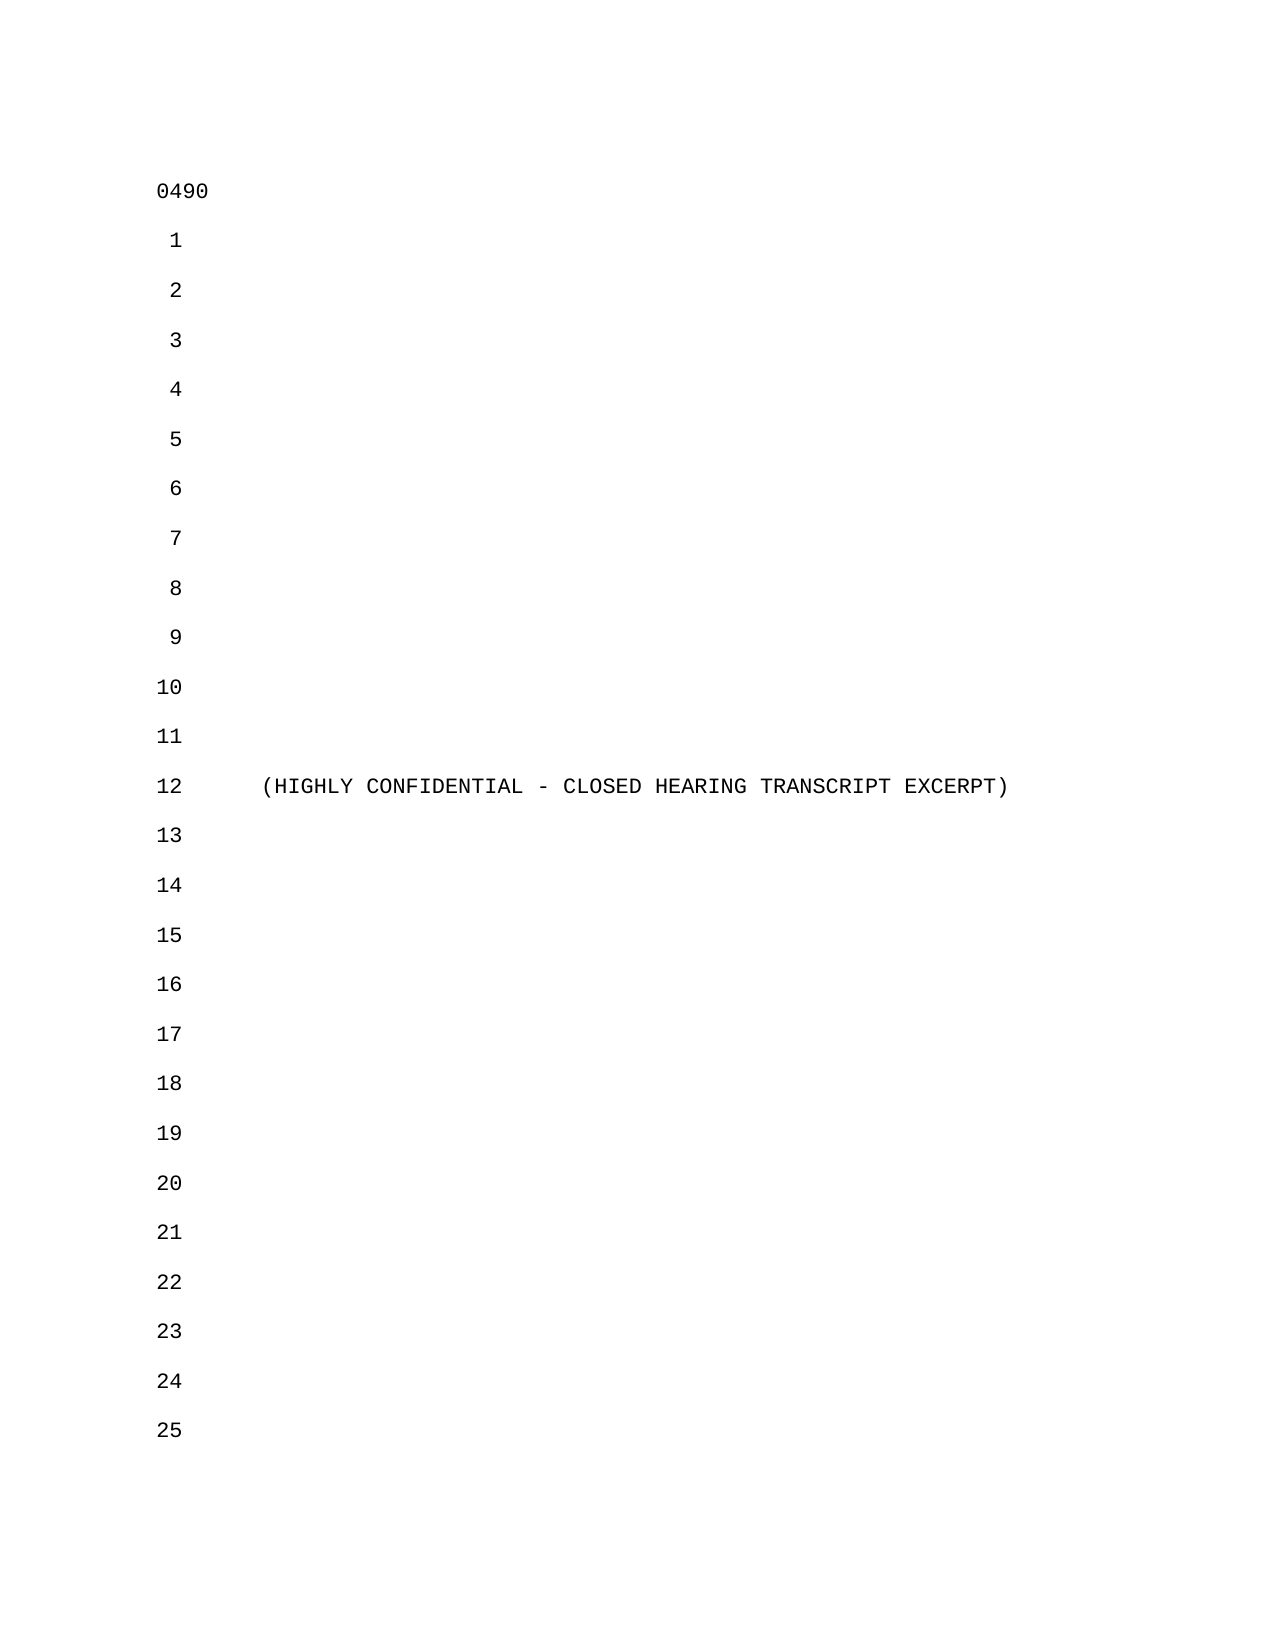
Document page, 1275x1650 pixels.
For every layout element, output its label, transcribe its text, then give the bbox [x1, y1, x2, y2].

text 21 [156, 1221, 1119, 1246]
text 13 [156, 824, 1119, 849]
text 0490 [156, 180, 1119, 205]
text 3 [156, 329, 1119, 353]
text 7 [156, 527, 1119, 552]
text 6 [156, 477, 1119, 502]
text 2 [156, 279, 1119, 304]
text 18 [156, 1072, 1119, 1097]
text 16 [156, 973, 1119, 998]
text 8 [156, 577, 1119, 601]
text 24 [156, 1370, 1119, 1395]
text 20 [156, 1172, 1119, 1196]
text 9 [156, 626, 1119, 651]
text 11 [156, 725, 1119, 750]
text 15 [156, 924, 1119, 948]
text 12 (HIGHLY CONFIDENTIAL - CLOSED HEARING TRANSCRIPT EXCERPT) [156, 775, 1119, 800]
text 22 [156, 1271, 1119, 1296]
text 19 [156, 1122, 1119, 1147]
text 4 [156, 378, 1119, 403]
text 17 [156, 1023, 1119, 1048]
text 14 [156, 874, 1119, 899]
text 10 [156, 676, 1119, 701]
text 5 [156, 428, 1119, 453]
text 23 [156, 1320, 1119, 1345]
text 1 [156, 229, 1119, 254]
text 25 [156, 1419, 1119, 1444]
